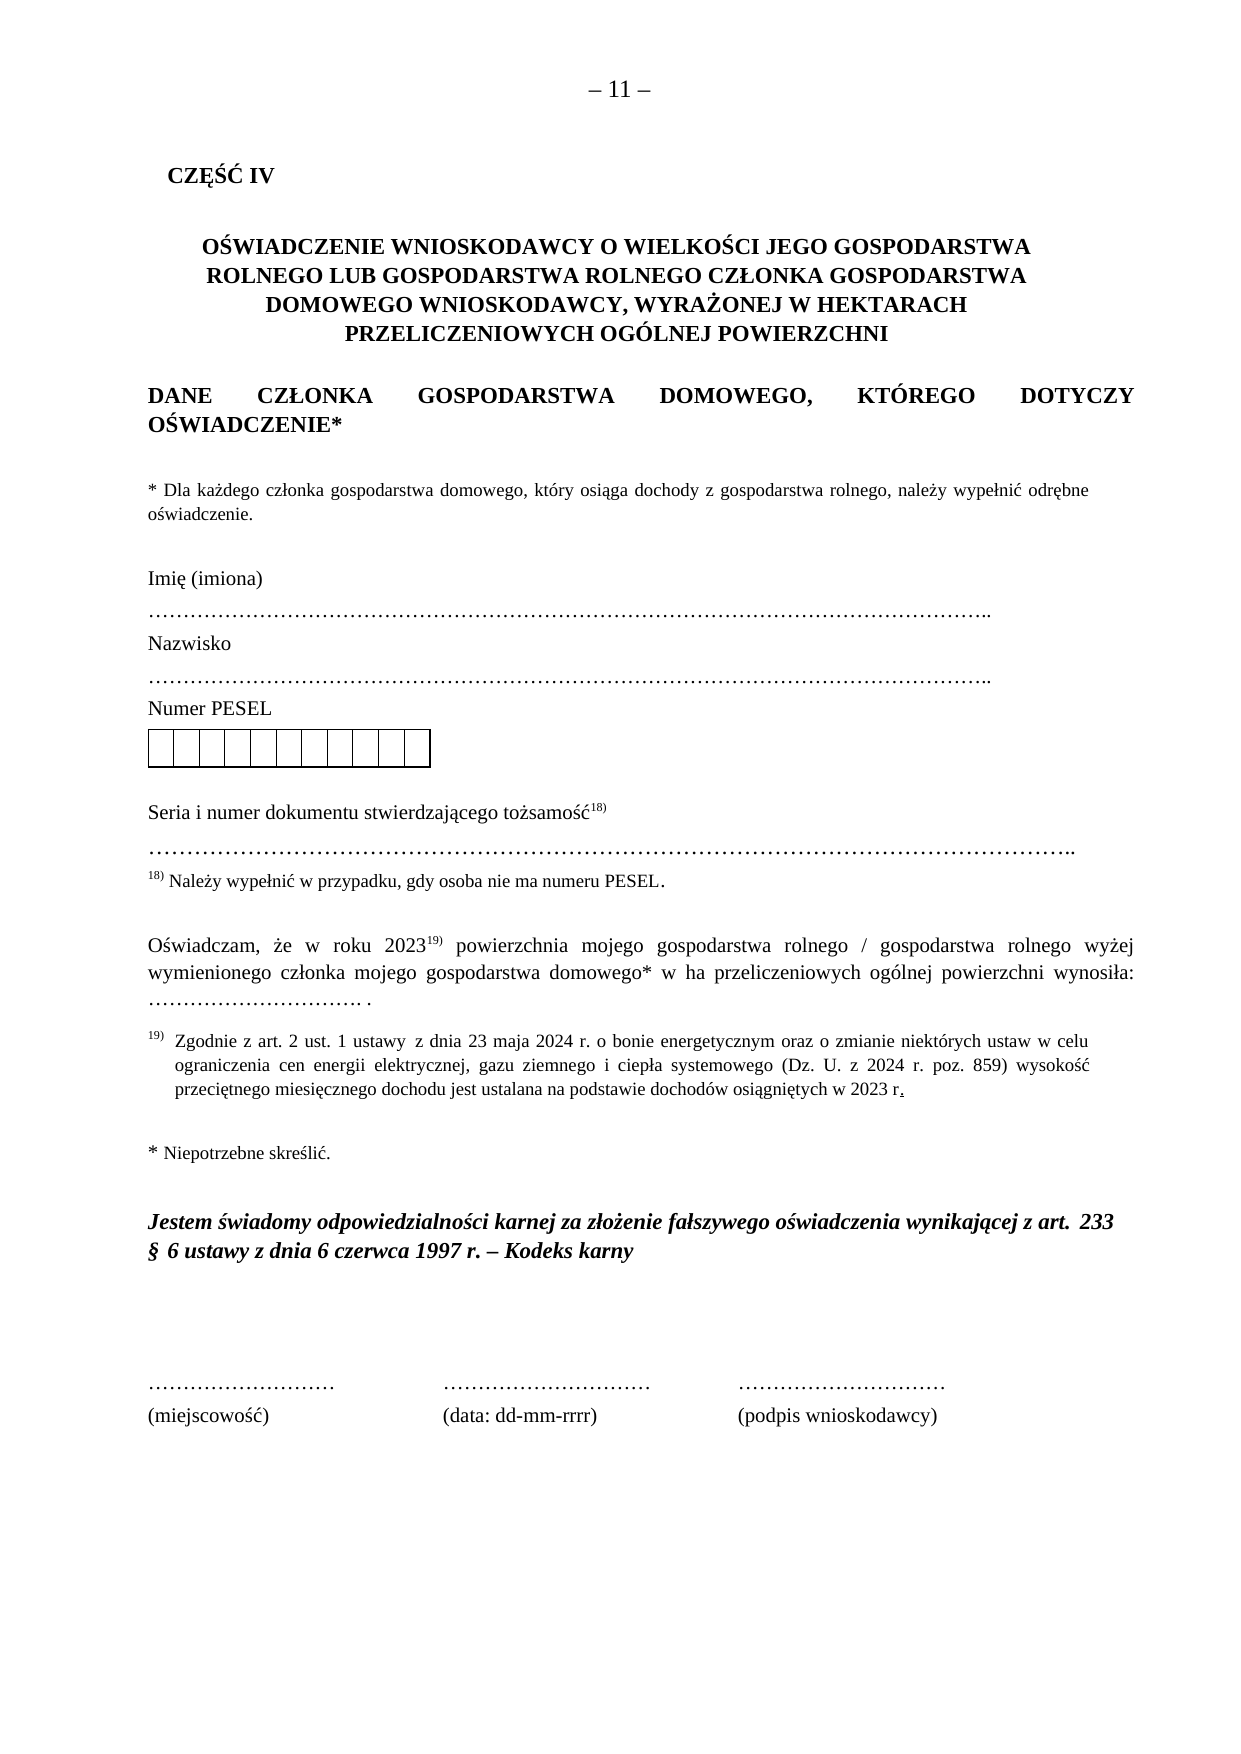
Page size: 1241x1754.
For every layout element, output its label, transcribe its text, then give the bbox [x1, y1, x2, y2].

table_header [200, 730, 224, 766]
text * Dla każdego członka gospodarstwa domowego, który osiąga dochody z gospodarstwa rolnego, należy wypełnić odrębne oświadczenie. [148, 479, 1091, 524]
table_header [379, 730, 404, 766]
text (miejscowość) (data: dd-mm-rrrr) (podpis wnioskodawcy) [148, 1403, 1079, 1427]
table_header [328, 730, 352, 766]
text ………………………………………………………………………………………………………….. [148, 663, 1091, 688]
text ……………………… ………………………… ………………………… [148, 1370, 1079, 1394]
text Numer PESEL [148, 696, 1091, 720]
text Imię (imiona) [148, 565, 1091, 589]
table_header [277, 730, 301, 766]
text ………………………………………………………………………………………………………….. [148, 833, 1091, 859]
table_header [405, 730, 429, 766]
text 19) Zgodnie z art. 2 ust. 1 ustawy z dnia 23 maja 2024 r. o bonie energetycznym oraz o zmianie niektórych ustaw w celu ograniczenia cen energii elektrycznej, gazu ziemnego i ciepła systemowego (Dz. U. z 2024 r. poz. 859) wysokość przeciętnego miesięcznego dochodu jest ustalana na podstawie dochodów osiągniętych w 2023 r. [148, 1028, 1091, 1099]
text Seria i numer dokumentu stwierdzającego tożsamość18) [148, 800, 1091, 824]
text Jestem świadomy odpowiedzialności karnej za złożenie fałszywego oświadczenia wynikającej z art. 233 § 6 ustawy z dnia 6 czerwca 1997 r. – Kodeks karny [148, 1208, 1135, 1263]
list OŚWIADCZENIE WNIOSKODAWCY O WIELKOŚCI JEGO GOSPODARSTWA ROLNEGO LUB GOSPODARSTWA ROLNEGO CZŁONKA GOSPODARSTWA DOMOWEGO WNIOSKODAWCY, WYRAŻONEJ W HEKTARACH PRZELICZENIOWYCH OGÓLNEJ POWIERZCHNI [148, 233, 1085, 346]
table_header [174, 730, 199, 766]
text Oświadczam, że w roku 202319) powierzchnia mojego gospodarstwa rolnego / gospodarstwa rolnego wyżej wymienionego członka mojego gospodarstwa domowego* w ha przeliczeniowych ogólnej powierzchni wynosiła: …………………………. . [148, 933, 1135, 1010]
text 18) Należy wypełnić w przypadku, gdy osoba nie ma numeru PESEL. [148, 868, 1079, 892]
table_header [353, 730, 378, 766]
table_header [251, 730, 276, 766]
table_header [302, 730, 327, 766]
text ………………………………………………………………………………………………………….. [148, 598, 1091, 622]
table_header [149, 730, 173, 766]
text * Niepotrzebne skreślić. [148, 1140, 1135, 1164]
text Nazwisko [148, 631, 1091, 655]
list CZĘŚĆ IV [167, 162, 1085, 189]
text DANE CZŁONKA GOSPODARSTWA DOMOWEGO, KTÓREGO DOTYCZY OŚWIADCZENIE* [148, 382, 1135, 438]
table_header [225, 730, 250, 766]
